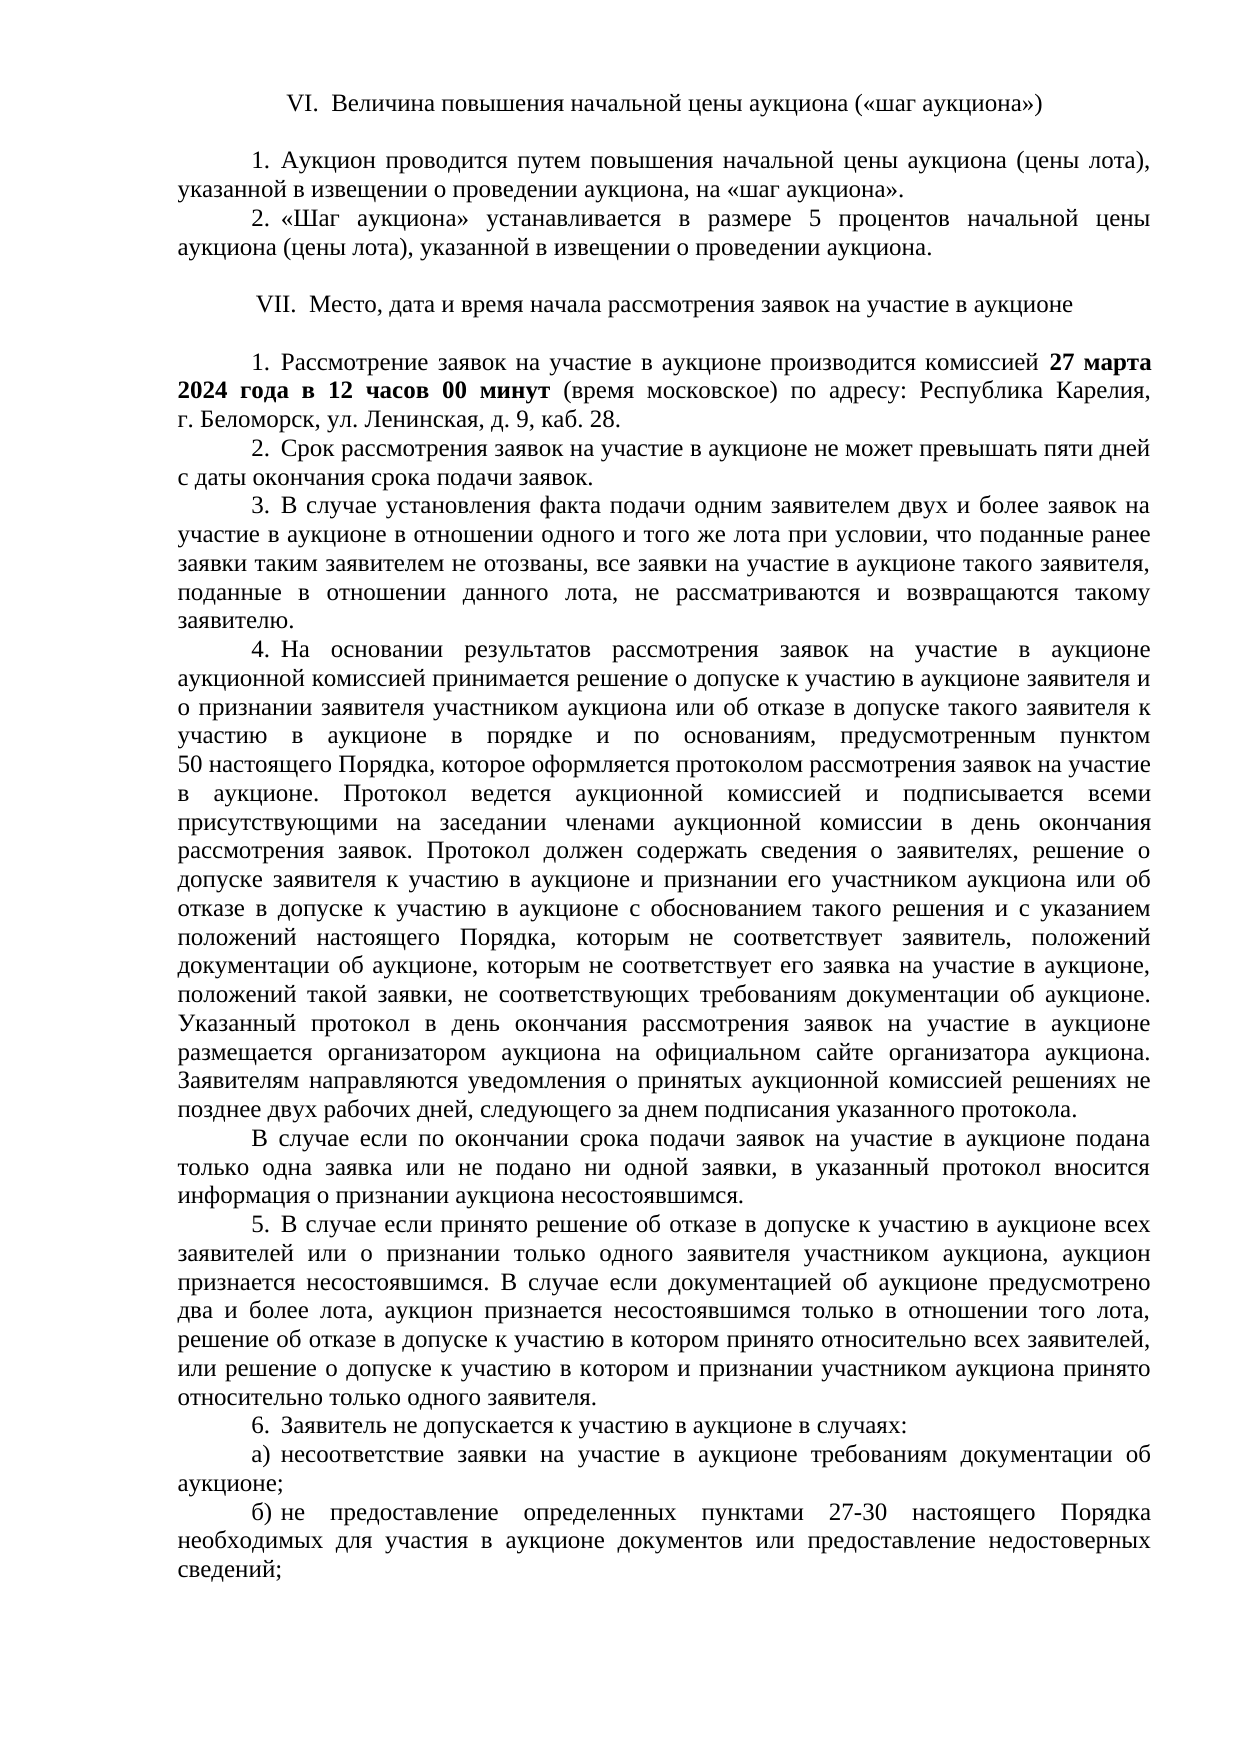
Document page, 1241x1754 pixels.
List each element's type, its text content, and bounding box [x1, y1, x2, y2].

list Заявитель не допускается к участию в аукционе в случаях: [177, 1411, 1152, 1439]
text В случае если по окончании срока подачи заявок на участие в аукционе подана только одна заявка или не подано ни одной заявки, в указанный протокол вносится информация о признании аукциона несостоявшимся. [177, 1123, 1152, 1209]
list несоответствие заявки на участие в аукционе требованиям документации об аукционе; [177, 1439, 1152, 1497]
text VI. Величина повышения начальной цены аукциона («шаг аукциона») [177, 88, 1152, 117]
text VII. Место, дата и время начала рассмотрения заявок на участие в аукционе [177, 289, 1152, 318]
list На основании результатов рассмотрения заявок на участие в аукционе аукционной комиссией принимается решение о допуске к участию в аукционе заявителя и о признании заявителя участником аукциона или об отказе в допуске такого заявителя к участию в аукционе в порядке и по основаниям, предусмотренным пунктом 50 настоящего Порядка, которое оформляется протоколом рассмотрения заявок на участие в аукционе. Протокол ведется аукционной комиссией и подписывается всеми присутствующими на заседании членами аукционной комиссии в день окончания рассмотрения заявок. Протокол должен содержать сведения о заявителях, решение о допуске заявителя к участию в аукционе и признании его участником аукциона или об отказе в допуске к участию в аукционе с обоснованием такого решения и с указанием положений настоящего Порядка, которым не соответствует заявитель, положений документации об аукционе, которым не соответствует его заявка на участие в аукционе, положений такой заявки, не соответствующих требованиям документации об аукционе. Указанный протокол в день окончания рассмотрения заявок на участие в аукционе размещается организатором аукциона на официальном сайте организатора аукциона. Заявителям направляются уведомления о принятых аукционной комиссией решениях не позднее двух рабочих дней, следующего за днем подписания указанного протокола. [177, 634, 1152, 1123]
list не предоставление определенных пунктами 27-30 настоящего Порядка необходимых для участия в аукционе документов или предоставление недостоверных сведений; [177, 1497, 1152, 1583]
list В случае если принято решение об отказе в допуске к участию в аукционе всех заявителей или о признании только одного заявителя участником аукциона, аукцион признается несостоявшимся. В случае если документацией об аукционе предусмотрено два и более лота, аукцион признается несостоявшимся только в отношении того лота, решение об отказе в допуске к участию в котором принято относительно всех заявителей, или решение о допуске к участию в котором и признании участником аукциона принято относительно только одного заявителя. [177, 1209, 1152, 1411]
list «Шаг аукциона» устанавливается в размере 5 процентов начальной цены аукциона (цены лота), указанной в извещении о проведении аукциона. [177, 203, 1152, 260]
list Аукцион проводится путем повышения начальной цены аукциона (цены лота), указанной в извещении о проведении аукциона, на «шаг аукциона». [177, 145, 1152, 203]
list Рассмотрение заявок на участие в аукционе производится комиссией 27 марта 2024 года в 12 часов 00 минут (время московское) по адресу: Республика Карелия, г. Беломорск, ул. Ленинская, д. 9, каб. 28. [177, 347, 1152, 433]
list Срок рассмотрения заявок на участие в аукционе не может превышать пяти дней с даты окончания срока подачи заявок. [177, 433, 1152, 491]
list В случае установления факта подачи одним заявителем двух и более заявок на участие в аукционе в отношении одного и того же лота при условии, что поданные ранее заявки таким заявителем не отозваны, все заявки на участие в аукционе такого заявителя, поданные в отношении данного лота, не рассматриваются и возвращаются такому заявителю. [177, 491, 1152, 634]
